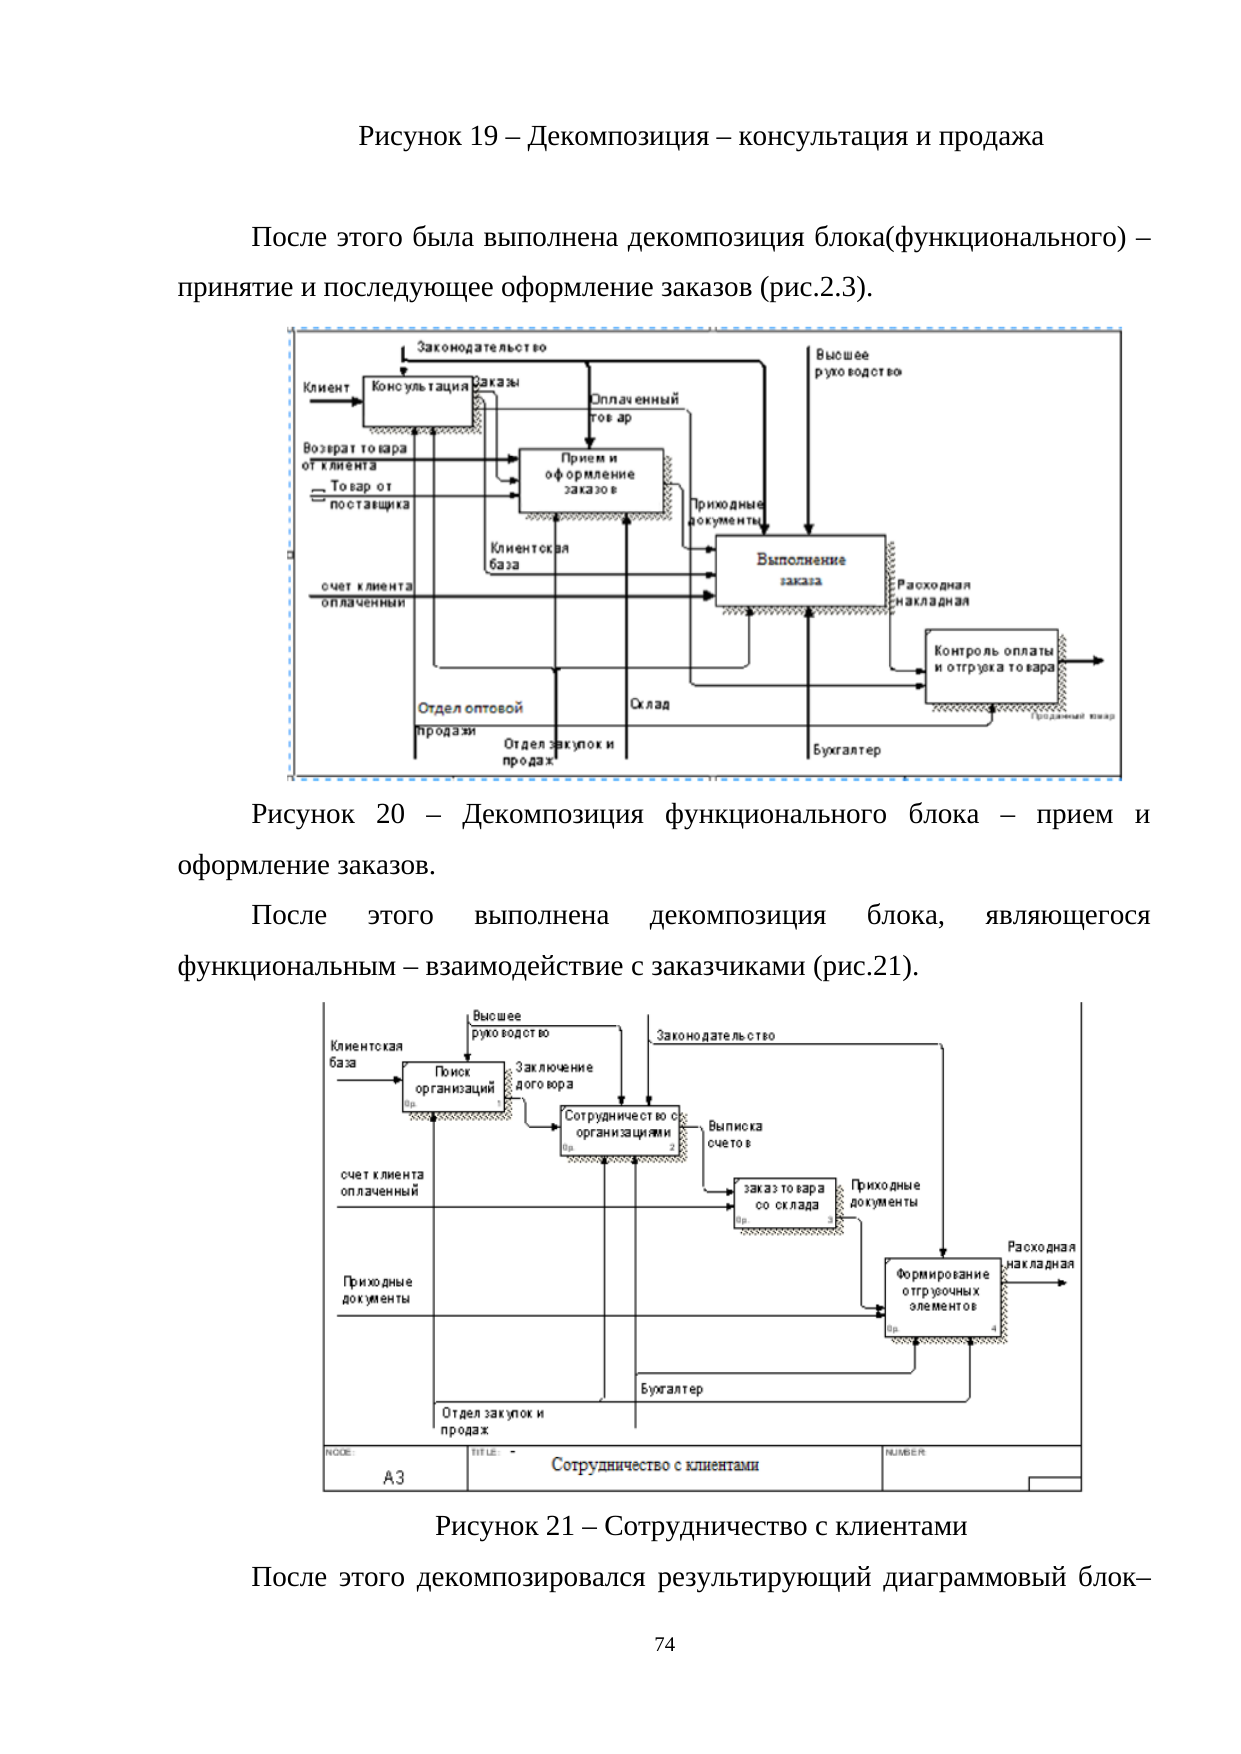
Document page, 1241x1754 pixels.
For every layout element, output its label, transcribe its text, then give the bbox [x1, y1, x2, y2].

picture [313, 997, 1090, 1497]
text Рисунок 21 – Сотрудничество с клиентами [177, 1508, 1152, 1542]
picture [276, 319, 1126, 785]
text После этого выполнена декомпозиция блока, являющегося функциональным – взаимодействие с заказчиками (рис.21). [177, 897, 1152, 981]
text После этого была выполнена декомпозиция блока(функционального) – принятие и последующее оформление заказов (рис.2.3). [177, 219, 1152, 303]
text Рисунок 19 – Декомпозиция – консультация и продажа [177, 118, 1152, 152]
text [177, 1559, 1152, 1592]
text Рисунок 20 – Декомпозиция функционального блока – прием и оформление заказов. [177, 797, 1152, 881]
